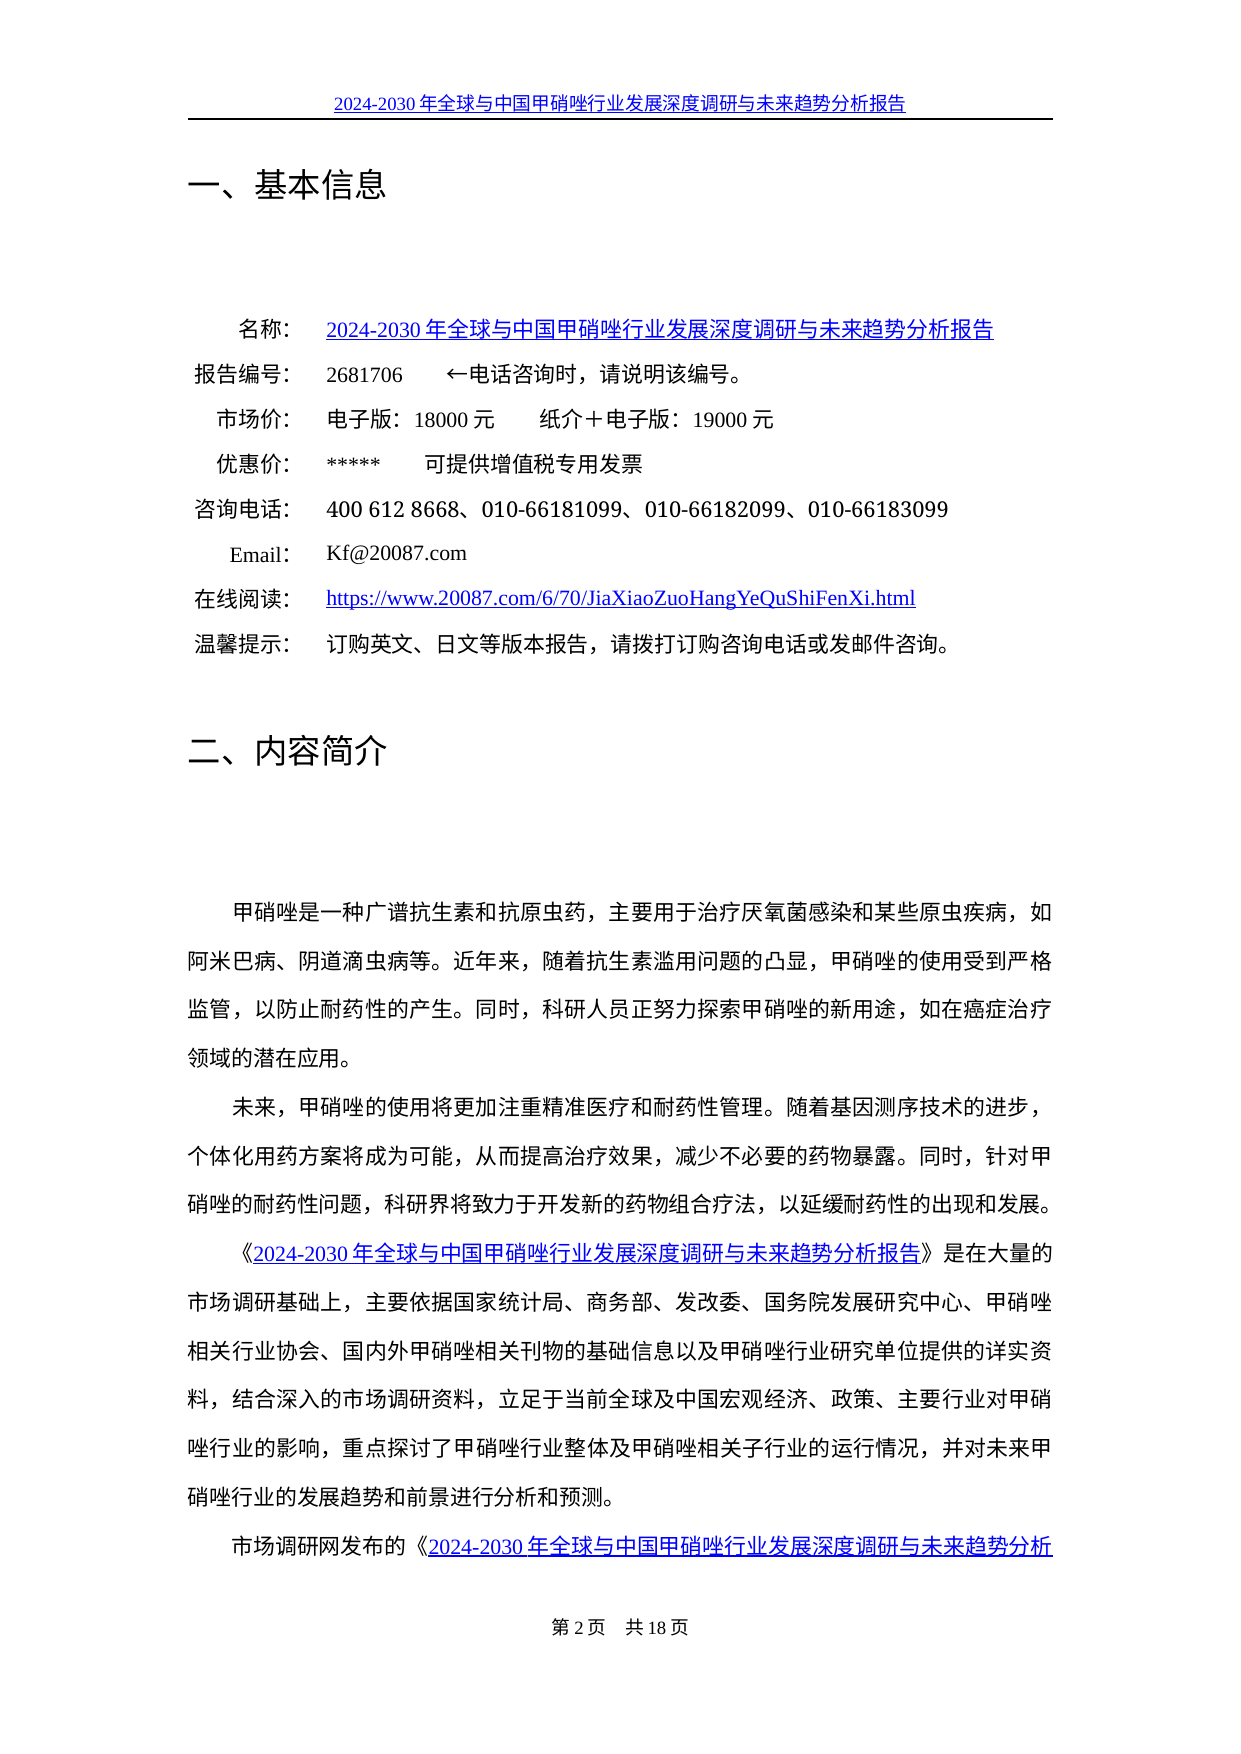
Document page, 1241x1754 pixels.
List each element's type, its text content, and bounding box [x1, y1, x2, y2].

table_cell 优惠价： [167, 447, 315, 492]
table_cell ***** 可提供增值税专用发票 [315, 447, 1073, 492]
table_cell Email： [167, 537, 315, 582]
table_cell Kf@20087.com [315, 537, 1073, 582]
table_cell 电子版：18000 元 纸介＋电子版：19000 元 [315, 402, 1073, 447]
table_cell 咨询电话： [167, 492, 315, 537]
table_cell 报告编号： [167, 357, 315, 402]
table_cell 订购英文、日文等版本报告，请拨打订购咨询电话或发邮件咨询。 [315, 627, 1073, 672]
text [187, 894, 1053, 1561]
table_cell 400 612 8668、010-66181099、010-66182099、010-66183099 [315, 492, 1073, 537]
title 一、基本信息 [187, 150, 1053, 215]
table_cell 2681706 ←电话咨询时，请说明该编号。 [315, 357, 1073, 402]
table_cell 温馨提示： [167, 627, 315, 672]
title 二、内容简介 [187, 717, 1053, 782]
table_cell 市场价： [167, 402, 315, 447]
table_cell 在线阅读： [167, 582, 315, 627]
table_header 名称： [167, 312, 315, 357]
table_header 2024-2030年全球与中国甲硝唑行业发展深度调研与未来趋势分析报告 [315, 312, 1073, 357]
table_cell [315, 582, 1073, 627]
